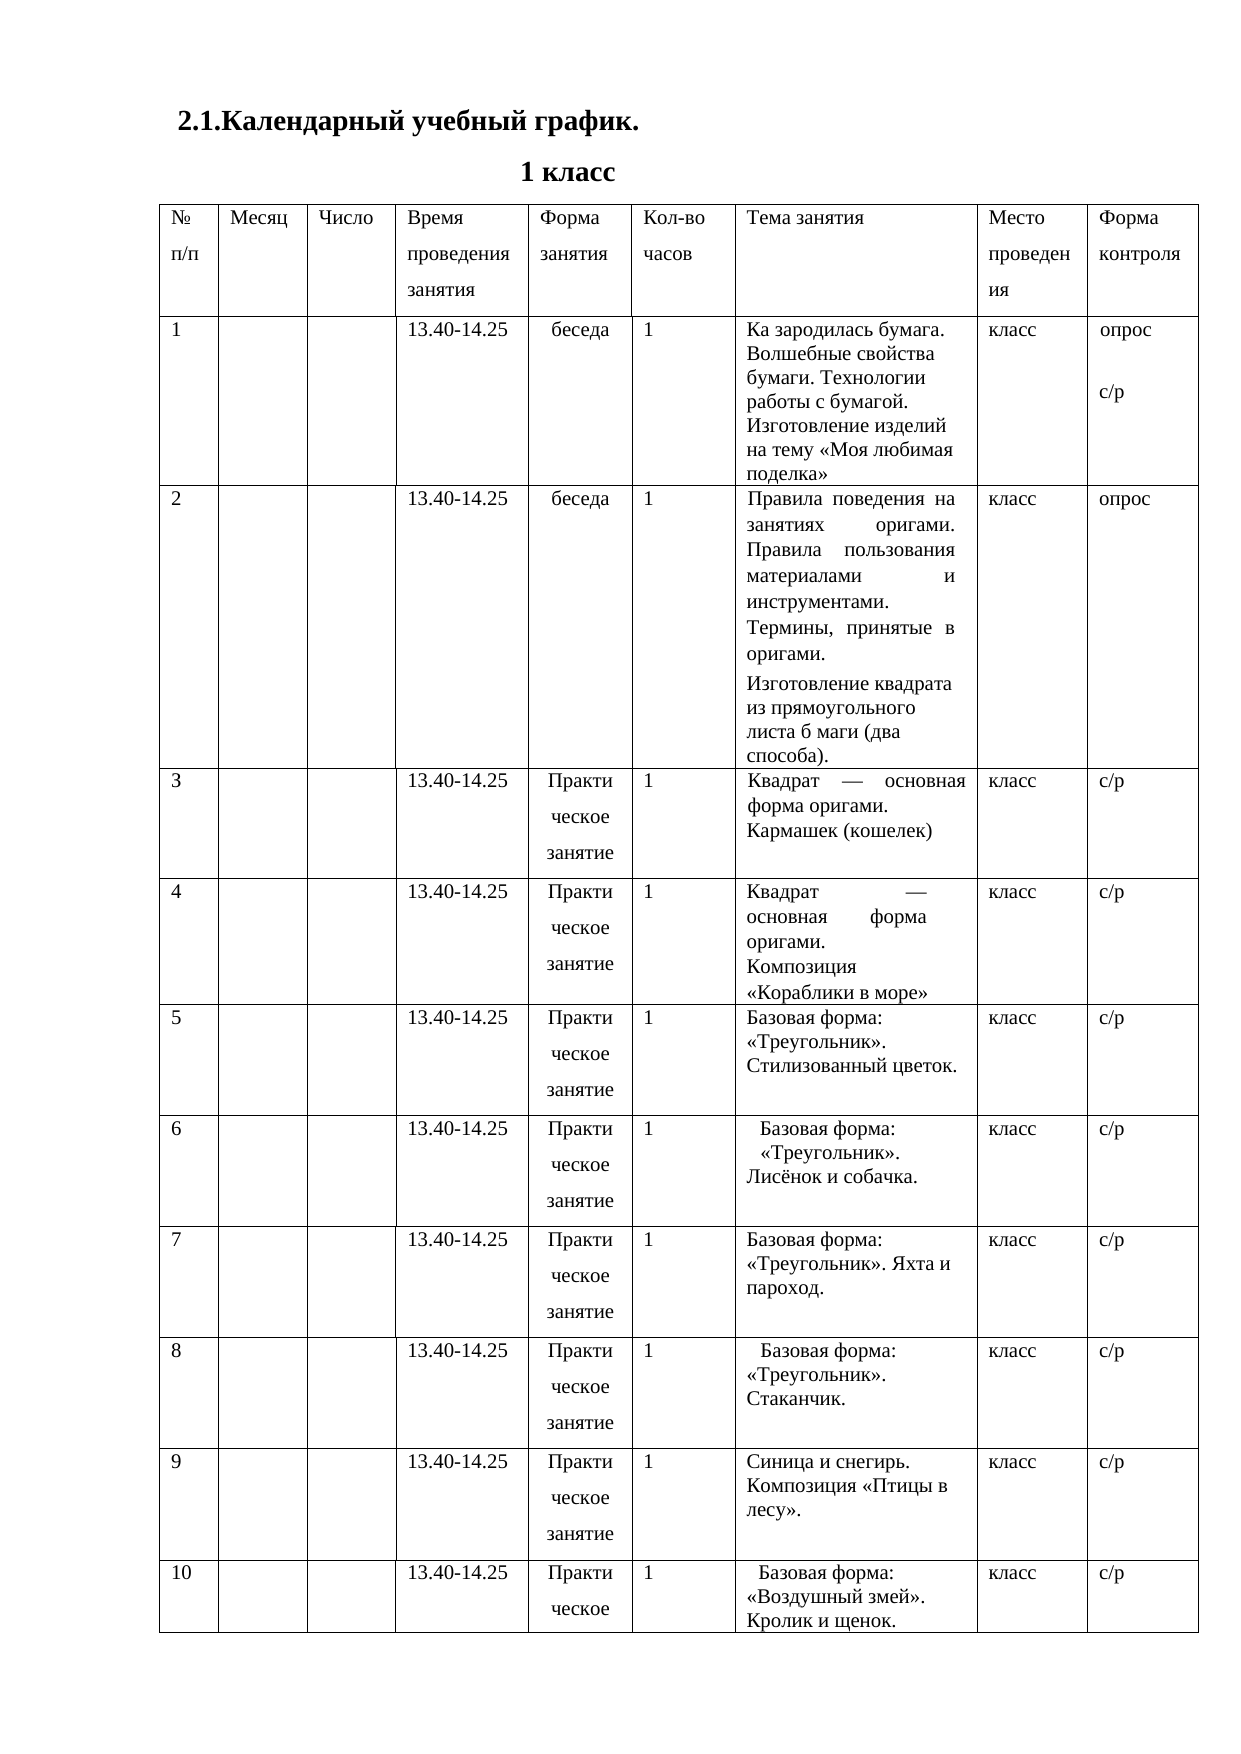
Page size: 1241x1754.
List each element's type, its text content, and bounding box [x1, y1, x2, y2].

table_cell Практи ческое занятие [529, 1116, 632, 1226]
table_cell [219, 879, 307, 1004]
table_cell Базовая форма: «Треугольник». Яхта и пароход. [736, 1227, 977, 1337]
table_cell 1 [633, 486, 735, 767]
table_cell Правила поведения на занятиях оригами. Правила пользования материалами и инструментами. Термины, принятые в оригами. Изготовление квадрата из прямоугольного листа б маги (два способа). [736, 486, 977, 767]
table_header Место проведения [978, 205, 1087, 316]
table_cell класс [978, 1005, 1087, 1115]
table_cell Практи ческое занятие [529, 1338, 632, 1448]
table_cell [308, 1116, 396, 1226]
table_cell класс [978, 769, 1087, 878]
table_cell класс [978, 486, 1087, 767]
table_cell с/р [1088, 1449, 1198, 1559]
table_cell 13.40-14.25 [396, 1227, 528, 1337]
table_cell [219, 769, 307, 878]
table_cell опрос [1088, 486, 1198, 767]
table_cell 10 [160, 1561, 218, 1632]
table_cell [219, 486, 307, 767]
text 1 класс [177, 154, 1152, 187]
table_cell 7 [160, 1227, 218, 1337]
table_cell 13.40-14.25 [397, 1338, 528, 1448]
text 2.1.Календарный учебный график. [177, 103, 1152, 137]
table_cell З [160, 769, 218, 878]
table_header Число [308, 205, 395, 316]
table_cell класс [978, 879, 1087, 1004]
table_cell 13.40-14.25 [397, 1005, 528, 1115]
table_cell Практи ческое занятие [529, 1227, 632, 1337]
table_cell Практи ческое занятие [529, 1449, 632, 1559]
table_cell [219, 1561, 307, 1632]
table_cell класс [978, 1116, 1087, 1226]
table_cell 1 [633, 1561, 735, 1632]
table_cell с/р [1088, 1005, 1198, 1115]
table_header Форма контроля [1088, 205, 1198, 316]
table_cell 13.40-14.25 [397, 1116, 528, 1226]
table_cell [308, 1227, 395, 1337]
table_cell [219, 1449, 307, 1559]
table_cell Квадрат — основная форма оригами. Композиция «Кораблики в море» [736, 879, 977, 1004]
table_cell [308, 769, 396, 878]
table_cell опрос с/р [1088, 317, 1198, 485]
table_cell [308, 1005, 396, 1115]
table_cell класс [978, 1449, 1087, 1559]
table_cell 8 [160, 1338, 218, 1448]
table_cell 1 [633, 769, 735, 878]
table_cell с/р [1088, 1561, 1198, 1632]
table_cell 1 [633, 1227, 735, 1337]
table_cell [308, 879, 396, 1004]
table_cell с/р [1088, 1227, 1198, 1337]
table_cell Базовая форма: «Треугольник». Лисёнок и собачка. [736, 1116, 977, 1226]
table_cell Практи ческое занятие [529, 1005, 632, 1115]
table_cell беседа [529, 317, 632, 485]
table_cell Базовая форма: «Треугольник». Стаканчик. [736, 1338, 977, 1448]
table_cell [219, 1116, 307, 1226]
table_cell 6 [160, 1116, 218, 1226]
table_cell 13.40-14.25 [396, 486, 528, 767]
table_cell Практи ческое занятие [529, 769, 632, 878]
table_cell [308, 1449, 396, 1559]
table_header Месяц [219, 205, 307, 316]
table_cell класс [978, 1338, 1087, 1448]
table_cell Ка зародилась бумага. Волшебные свойства бумаги. Технологии работы с бумагой. Изготовление изделий на тему «Моя любимая поделка» [736, 317, 977, 485]
table_cell беседа [529, 486, 632, 767]
table_header Форма занятия [529, 205, 631, 316]
table_cell [308, 1561, 395, 1632]
table_cell Квадрат — основная форма оригами. Кармашек (кошелек) [736, 769, 977, 878]
table_cell с/р [1088, 1116, 1198, 1226]
table_cell 9 [160, 1449, 218, 1559]
table_cell класс [978, 317, 1087, 485]
table_cell [219, 1005, 307, 1115]
table_cell 1 [633, 1116, 735, 1226]
table_cell [308, 1338, 396, 1448]
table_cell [529, 1561, 632, 1632]
table_cell 1 [160, 317, 218, 485]
table_cell с/р [1088, 769, 1198, 878]
table_cell 5 [160, 1005, 218, 1115]
table_cell [219, 1227, 307, 1337]
table_header Кол-во часов [632, 205, 735, 316]
table_cell 13.40-14.25 [397, 317, 528, 485]
table_cell 4 [160, 879, 218, 1004]
table_cell [308, 317, 396, 485]
table_cell [308, 486, 395, 767]
table_cell 2 [160, 486, 218, 767]
table_header Время проведения занятия [396, 205, 528, 316]
table_cell 1 [633, 1449, 735, 1559]
table_cell 13.40-14.25 [397, 769, 528, 878]
table_cell Практи ческое занятие [529, 879, 632, 1004]
table_cell [219, 317, 307, 485]
table_cell Синица и снегирь. Композиция «Птицы в лесу». [736, 1449, 977, 1559]
table_cell Базовая форма: «Треугольник». Стилизованный цветок. [736, 1005, 977, 1115]
table_cell с/р [1088, 879, 1198, 1004]
table_cell класс [978, 1227, 1087, 1337]
table_header № п/п [160, 205, 218, 316]
table_cell 1 [633, 317, 735, 485]
table_cell 1 [633, 879, 735, 1004]
table_cell 13.40-14.25 [397, 879, 528, 1004]
table_cell 1 [633, 1005, 735, 1115]
table_cell класс [978, 1561, 1087, 1632]
table_cell с/р [1088, 1338, 1198, 1448]
table_cell 13.40-14.25 [396, 1561, 528, 1632]
table_header Тема занятия [736, 205, 977, 316]
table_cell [736, 1561, 977, 1632]
table_cell 1 [633, 1338, 735, 1448]
table_cell [219, 1338, 307, 1448]
table_cell 13.40-14.25 [397, 1449, 528, 1559]
